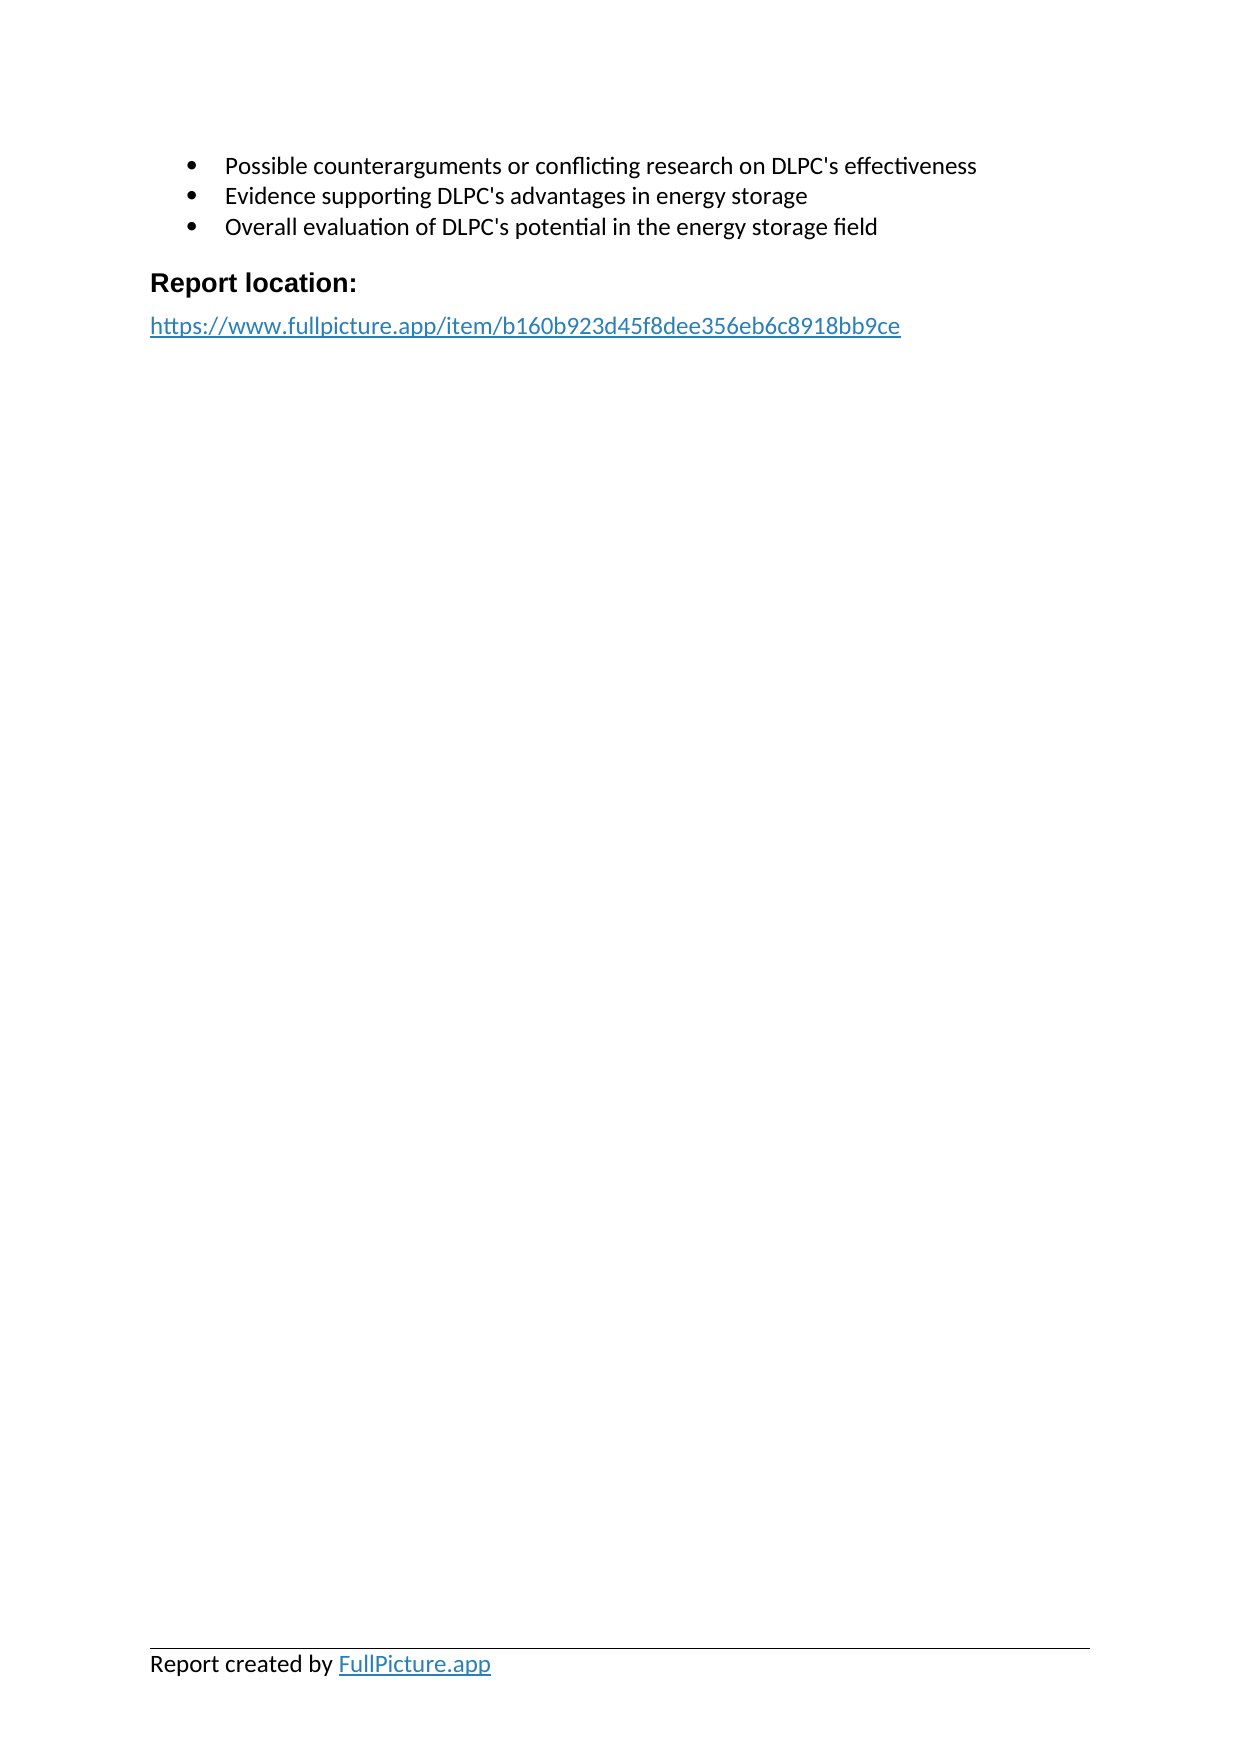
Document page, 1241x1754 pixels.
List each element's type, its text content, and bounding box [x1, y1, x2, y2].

list Overall evaluation of DLPC's potential in the energy storage field [187, 211, 1090, 242]
subtitle Report location: [150, 267, 1090, 298]
list Evidence supporting DLPC's advantages in energy storage [187, 181, 1090, 211]
text https://www.fullpicture.app/item/b160b923d45f8dee356eb6c8918bb9ce [150, 310, 1090, 341]
list Possible counterarguments or conflicting research on DLPC's effectiveness [187, 150, 1090, 181]
